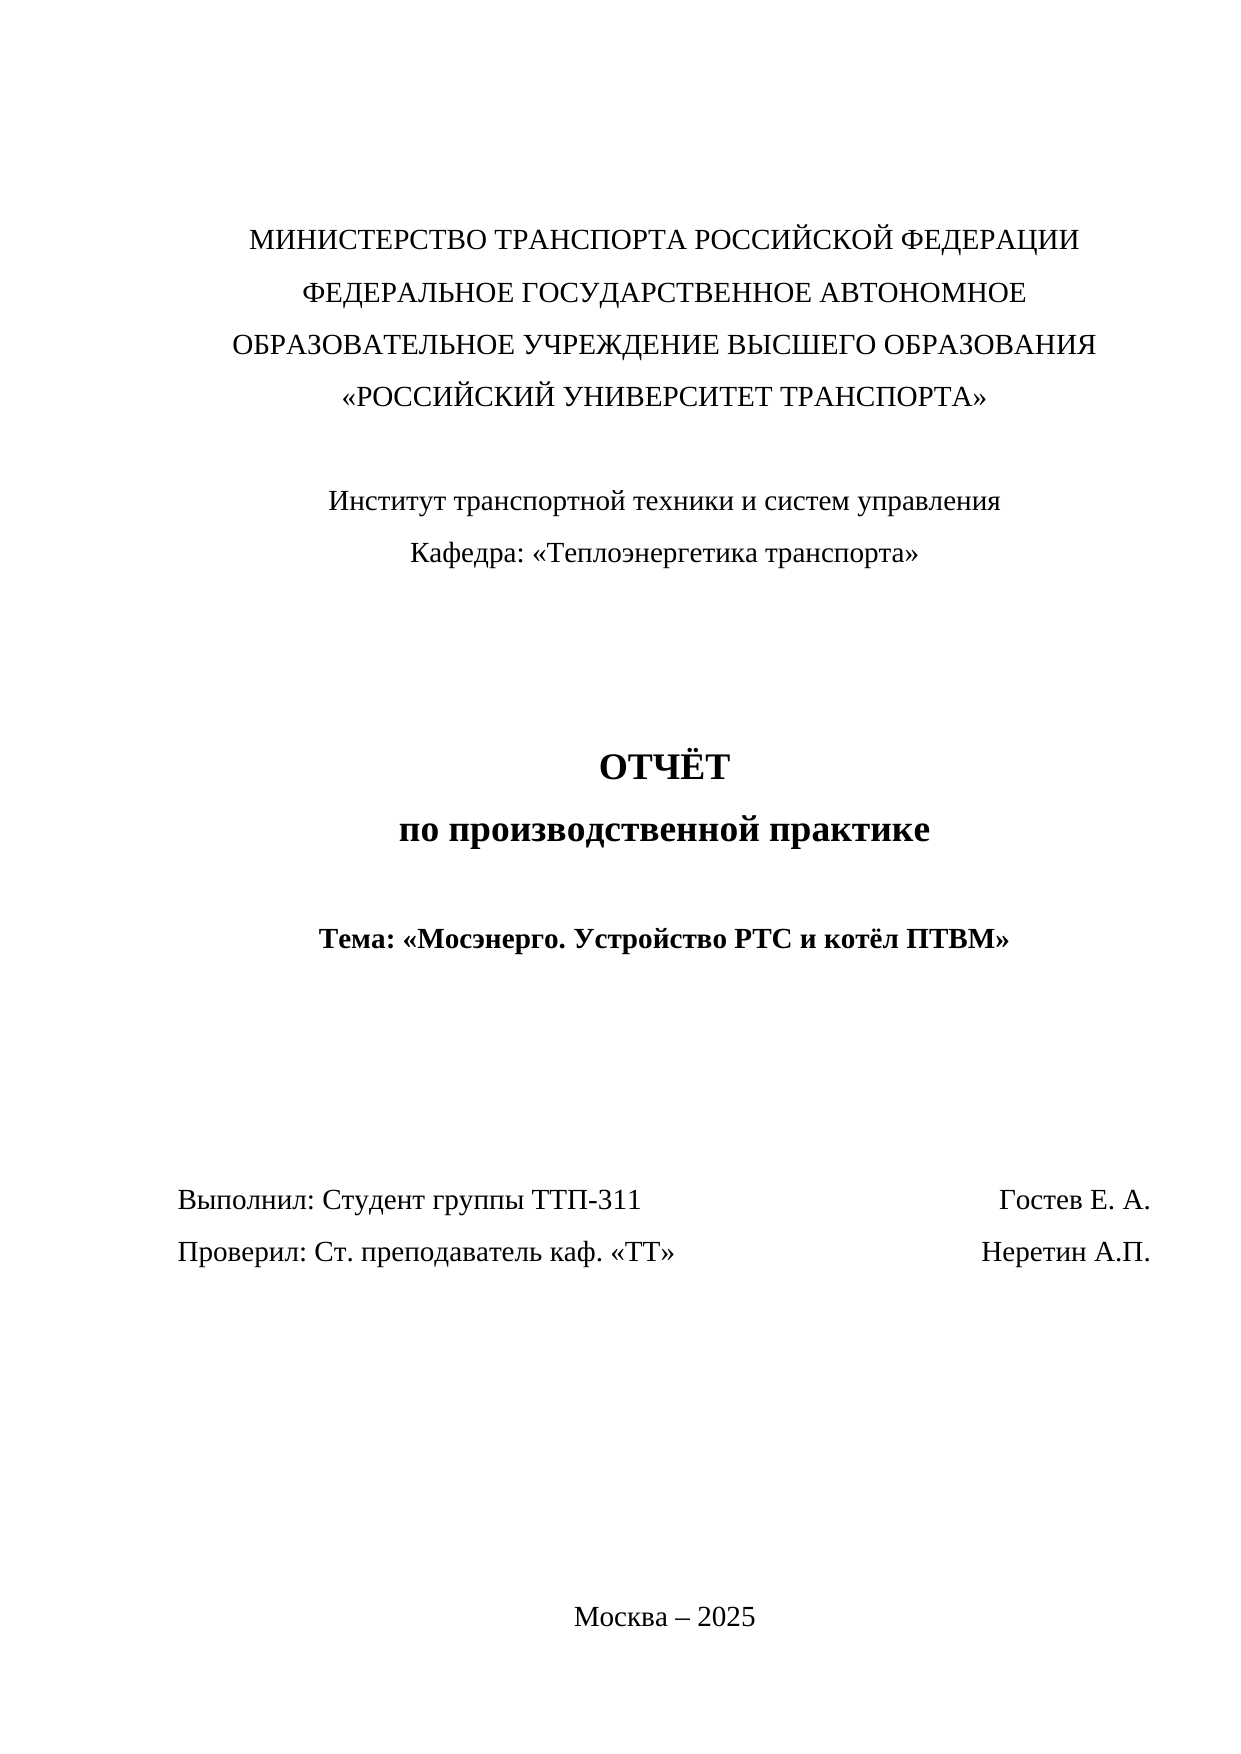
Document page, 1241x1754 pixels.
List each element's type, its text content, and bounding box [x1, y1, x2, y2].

text по производственной практике [177, 807, 1152, 850]
text Кафедра: «Теплоэнергетика транспорта» [177, 536, 1152, 569]
text Москва – 2025 [177, 1599, 1152, 1633]
text ФЕДЕРАЛЬНОЕ ГОСУДАРСТВЕННОЕ АВТОНОМНОЕ [177, 275, 1152, 308]
text Выполнил: Студент группы ТТП-311 Гостев Е. А. [177, 1182, 1152, 1216]
text Проверил: Ст. преподаватель каф. «ТТ» Неретин А.П. [177, 1234, 1152, 1268]
text «РОССИЙСКИЙ УНИВЕРСИТЕТ ТРАНСПОРТА» [177, 379, 1152, 413]
text ОТЧЁТ [177, 744, 1152, 787]
text ОБРАЗОВАТЕЛЬНОЕ УЧРЕЖДЕНИЕ ВЫСШЕГО ОБРАЗОВАНИЯ [177, 327, 1152, 360]
text МИНИСТЕРСТВО ТРАНСПОРТА РОССИЙСКОЙ ФЕДЕРАЦИИ [177, 222, 1152, 256]
text Институт транспортной техники и систем управления [177, 483, 1152, 517]
text Тема: «Мосэнерго. Устройство РТС и котёл ПТВМ» [177, 921, 1152, 955]
